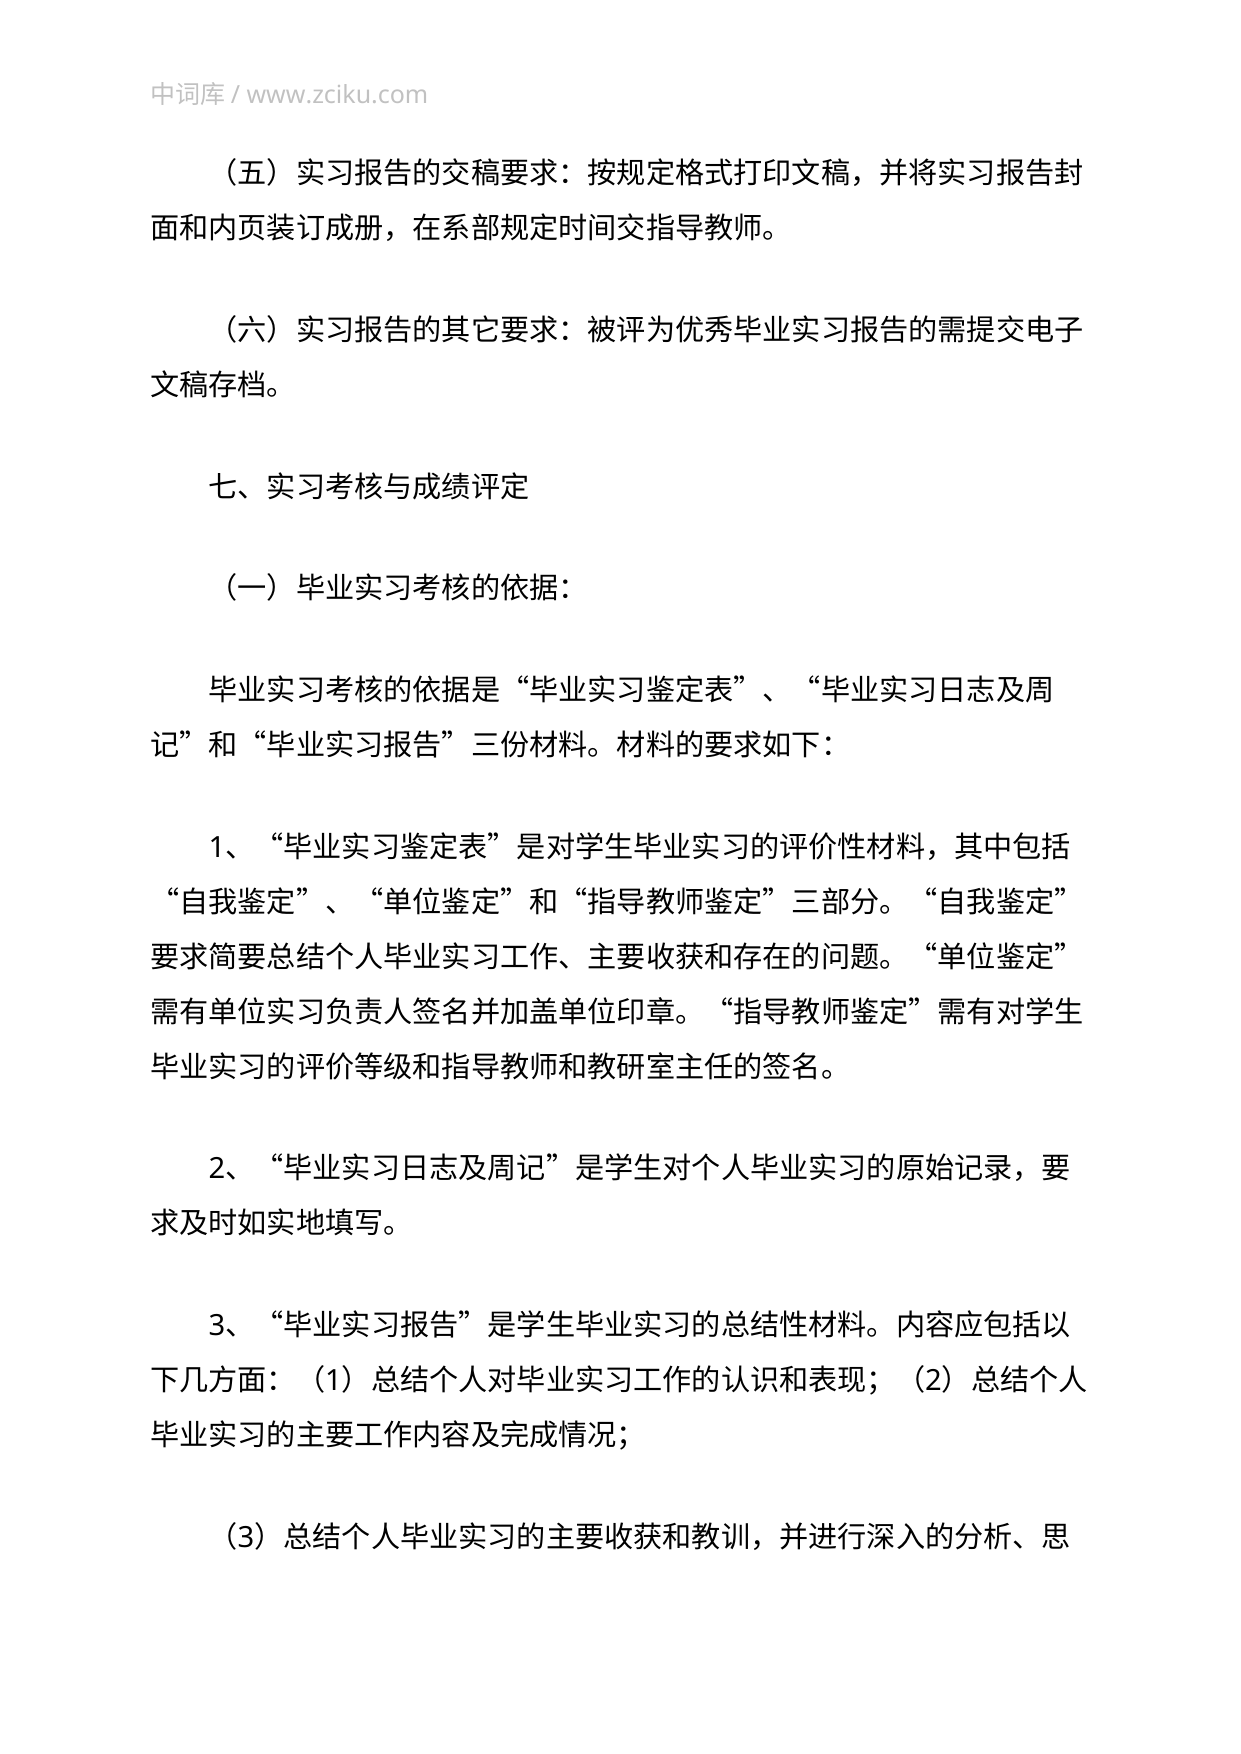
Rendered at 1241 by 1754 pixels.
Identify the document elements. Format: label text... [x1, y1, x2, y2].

text （六）实习报告的其它要求：被评为优秀毕业实习报告的需提交电子文稿存档。 [150, 307, 1090, 404]
text 3、“毕业实习报告”是学生毕业实习的总结性材料。内容应包括以下几方面：（1）总结个人对毕业实习工作的认识和表现；（2）总结个人毕业实习的主要工作内容及完成情况； [150, 1302, 1090, 1454]
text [150, 1513, 1090, 1556]
text （五）实习报告的交稿要求：按规定格式打印文稿，并将实习报告封面和内页装订成册，在系部规定时间交指导教师。 [150, 150, 1090, 247]
text 七、实习考核与成绩评定 [150, 463, 1090, 506]
text 毕业实习考核的依据是“毕业实习鉴定表”、“毕业实习日志及周记”和“毕业实习报告”三份材料。材料的要求如下： [150, 667, 1090, 764]
text （一）毕业实习考核的依据： [150, 565, 1090, 607]
text 2、“毕业实习日志及周记”是学生对个人毕业实习的原始记录，要求及时如实地填写。 [150, 1145, 1090, 1242]
text 1、“毕业实习鉴定表”是对学生毕业实习的评价性材料，其中包括“自我鉴定”、“单位鉴定”和“指导教师鉴定”三部分。“自我鉴定”要求简要总结个人毕业实习工作、主要收获和存在的问题。“单位鉴定”需有单位实习负责人签名并加盖单位印章。“指导教师鉴定”需有对学生毕业实习的评价等级和指导教师和教研室主任的签名。 [150, 823, 1090, 1086]
